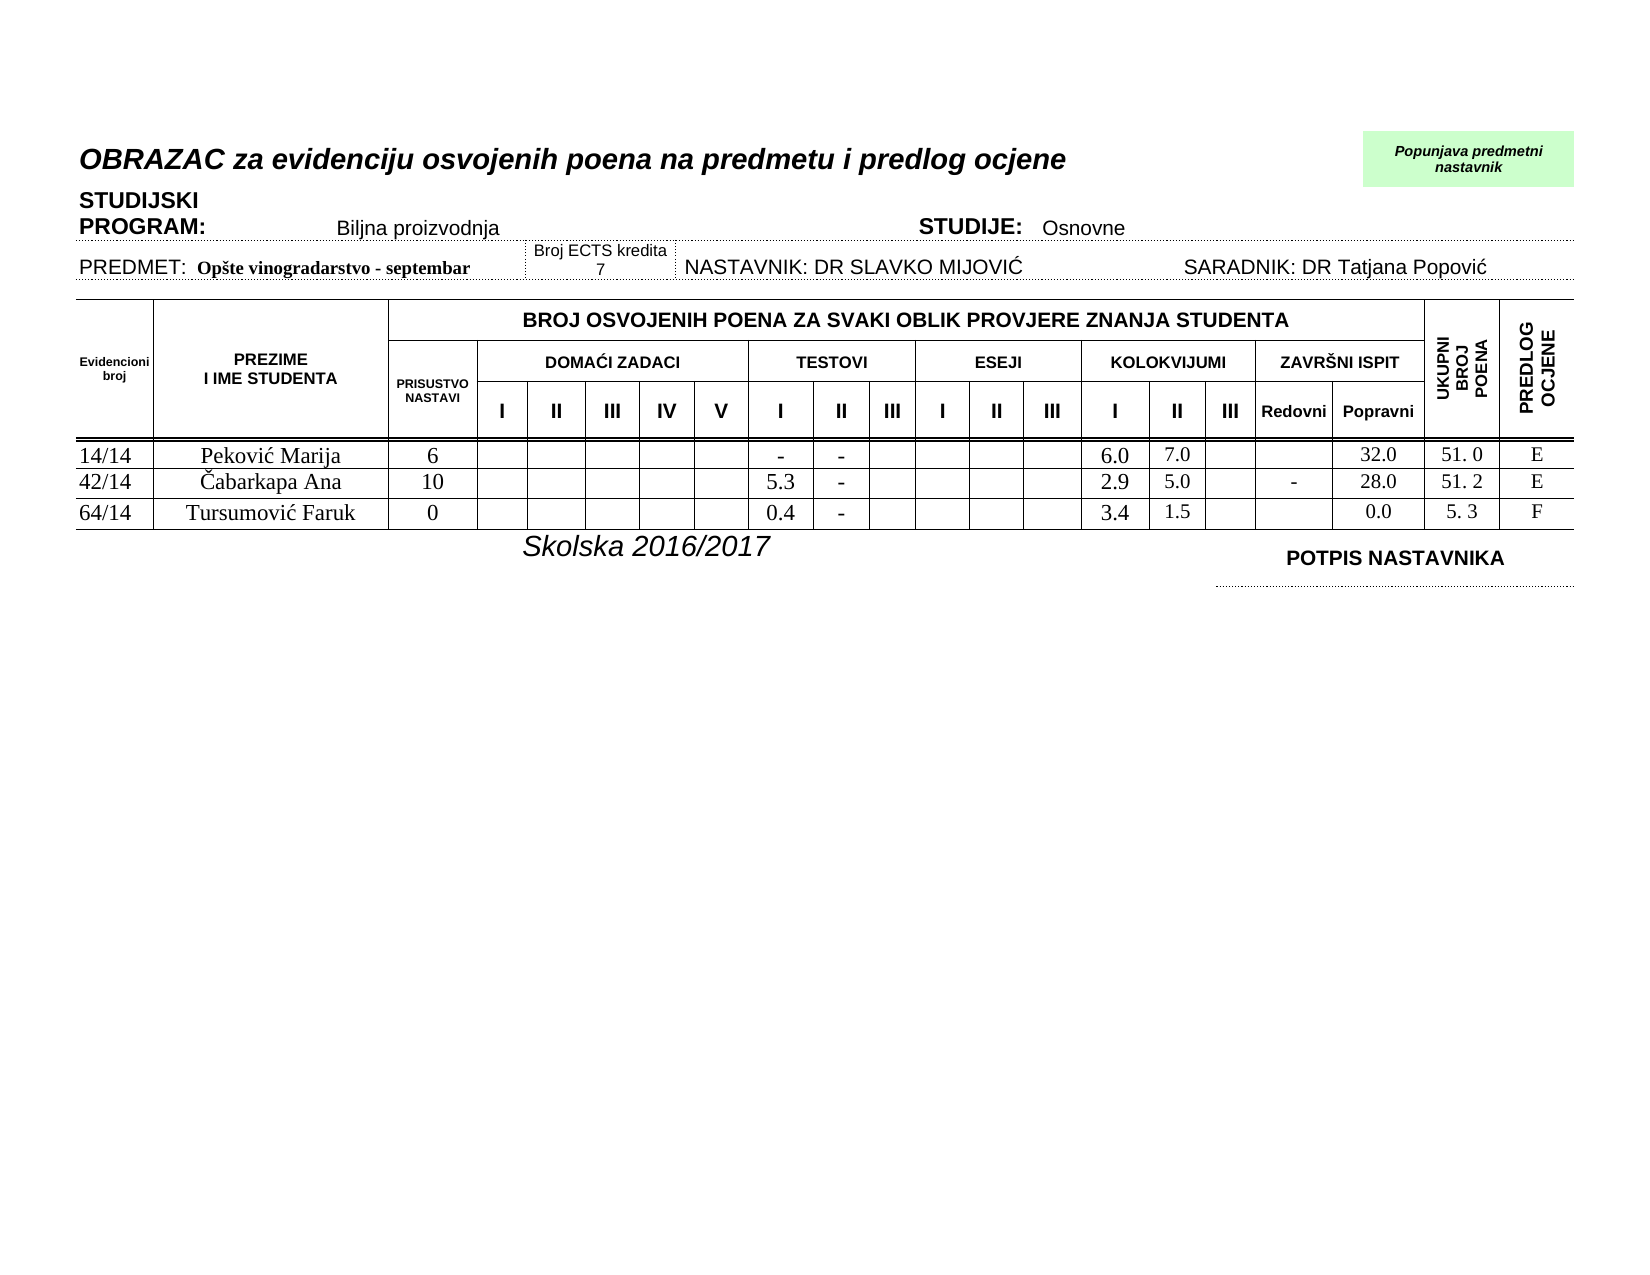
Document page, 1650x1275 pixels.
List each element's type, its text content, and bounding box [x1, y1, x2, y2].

table_cell III [1206, 382, 1255, 437]
table_cell [586, 469, 639, 498]
table_cell 5.3 [749, 469, 813, 498]
table_cell PREDMET: Opšte vinogradarstvo - septembar [76, 240, 525, 279]
table_cell - [814, 469, 869, 498]
table_cell [695, 469, 748, 498]
table_cell 0 [389, 499, 477, 528]
table_cell [76, 279, 1574, 299]
table_cell [970, 499, 1023, 528]
table_cell IV [640, 382, 694, 437]
table_cell [1256, 442, 1332, 468]
table_cell 7.0 [1150, 442, 1205, 468]
table_cell 28.0 [1333, 469, 1424, 498]
table_cell Peković Marija [154, 442, 388, 468]
table_cell [478, 469, 527, 498]
table_cell SARADNIK: DR Tatjana Popović [1181, 240, 1574, 279]
table_cell [528, 442, 585, 468]
table_cell I [478, 382, 527, 437]
table_cell [695, 499, 748, 528]
table_cell [916, 442, 969, 468]
table_cell [478, 499, 527, 528]
table_cell Čabarkapa Ana [154, 469, 388, 498]
table_cell [916, 499, 969, 528]
table_cell 0.0 [1333, 499, 1424, 528]
table_cell [1206, 442, 1255, 468]
table_cell TESTOVI [749, 341, 915, 381]
table_cell Biljna proizvodnja [333, 187, 915, 240]
table_cell PREZIME I IME STUDENTA [154, 300, 388, 437]
table_cell III [586, 382, 639, 437]
table_cell [586, 442, 639, 468]
table_cell DOMAĆI ZADACI [478, 341, 748, 381]
table_cell Tursumović Faruk [154, 499, 388, 528]
table_cell - [1256, 469, 1332, 498]
table_cell POTPIS NASTAVNIKA [1216, 530, 1574, 586]
table_cell NASTAVNIK: DR SLAVKO MIJOVIĆ [675, 240, 1181, 279]
table_cell [695, 442, 748, 468]
table_cell [528, 469, 585, 498]
table_header Popunjava predmetni nastavnik [1363, 131, 1574, 187]
table_cell [870, 442, 915, 468]
table_cell III [870, 382, 915, 437]
table_cell II [970, 382, 1023, 437]
table_cell Skolska 2016/2017 [76, 530, 1216, 586]
table_cell [640, 442, 694, 468]
table_cell STUDIJSKI PROGRAM: [76, 187, 333, 240]
table_cell 1.5 [1150, 499, 1205, 528]
table_cell STUDIJE: [915, 187, 1039, 240]
table_cell 2.9 [1082, 469, 1149, 498]
table_cell I [1082, 382, 1149, 437]
table_cell Evidencioni broj [76, 300, 153, 437]
table_cell V [695, 382, 748, 437]
table_cell 10 [389, 469, 477, 498]
table_cell 6 [389, 442, 477, 468]
table_cell [970, 442, 1023, 468]
table_cell I [749, 382, 813, 437]
table_cell Popravni [1333, 382, 1424, 437]
table_cell 51. 2 [1425, 469, 1499, 498]
table_cell [478, 442, 527, 468]
table_cell [1024, 499, 1081, 528]
table_cell [916, 469, 969, 498]
table_cell 3.4 [1082, 499, 1149, 528]
table_cell Osnovne [1039, 187, 1574, 240]
table_cell 42/14 [76, 469, 153, 498]
table_cell - [749, 442, 813, 468]
table_cell [528, 499, 585, 528]
table_cell 6.0 [1082, 442, 1149, 468]
table_cell 14/14 [76, 442, 153, 468]
table_cell UKUPNI BROJ POENA [1425, 300, 1499, 437]
table_cell [1256, 499, 1332, 528]
table_cell - [814, 442, 869, 468]
table_cell PRISUSTVO NASTAVI [389, 341, 477, 437]
table_cell Broj ECTS kredita 7 [525, 240, 675, 279]
table_cell BROJ OSVOJENIH POENA ZA SVAKI OBLIK PROVJERE ZNANJA STUDENTA [389, 300, 1424, 340]
table_cell ZAVRŠNI ISPIT [1256, 341, 1424, 381]
table_cell [1206, 499, 1255, 528]
table_cell [870, 499, 915, 528]
table_cell Redovni [1256, 382, 1332, 437]
table_cell [1024, 442, 1081, 468]
table_cell [870, 469, 915, 498]
table_cell F [1500, 499, 1574, 528]
table_cell E [1500, 469, 1574, 498]
table_cell [1024, 469, 1081, 498]
table_cell II [528, 382, 585, 437]
table_cell [1206, 469, 1255, 498]
table_header OBRAZAC za evidenciju osvojenih poena na predmetu i predlog ocjene [76, 131, 1363, 187]
table_cell [970, 469, 1023, 498]
table_cell 64/14 [76, 499, 153, 528]
table_cell [640, 469, 694, 498]
table_cell ESEJI [916, 341, 1081, 381]
table_cell I [916, 382, 969, 437]
table_cell III [1024, 382, 1081, 437]
table_cell II [1150, 382, 1205, 437]
table_cell [640, 499, 694, 528]
table_cell PREDLOG OCJENE [1500, 300, 1574, 437]
table_cell 51. 0 [1425, 442, 1499, 468]
table_cell II [814, 382, 869, 437]
table_cell KOLOKVIJUMI [1082, 341, 1255, 381]
table_cell 5.0 [1150, 469, 1205, 498]
table_cell E [1500, 442, 1574, 468]
table_cell - [814, 499, 869, 528]
table_cell [586, 499, 639, 528]
table_cell 32.0 [1333, 442, 1424, 468]
table_cell 5. 3 [1425, 499, 1499, 528]
table_cell 0.4 [749, 499, 813, 528]
